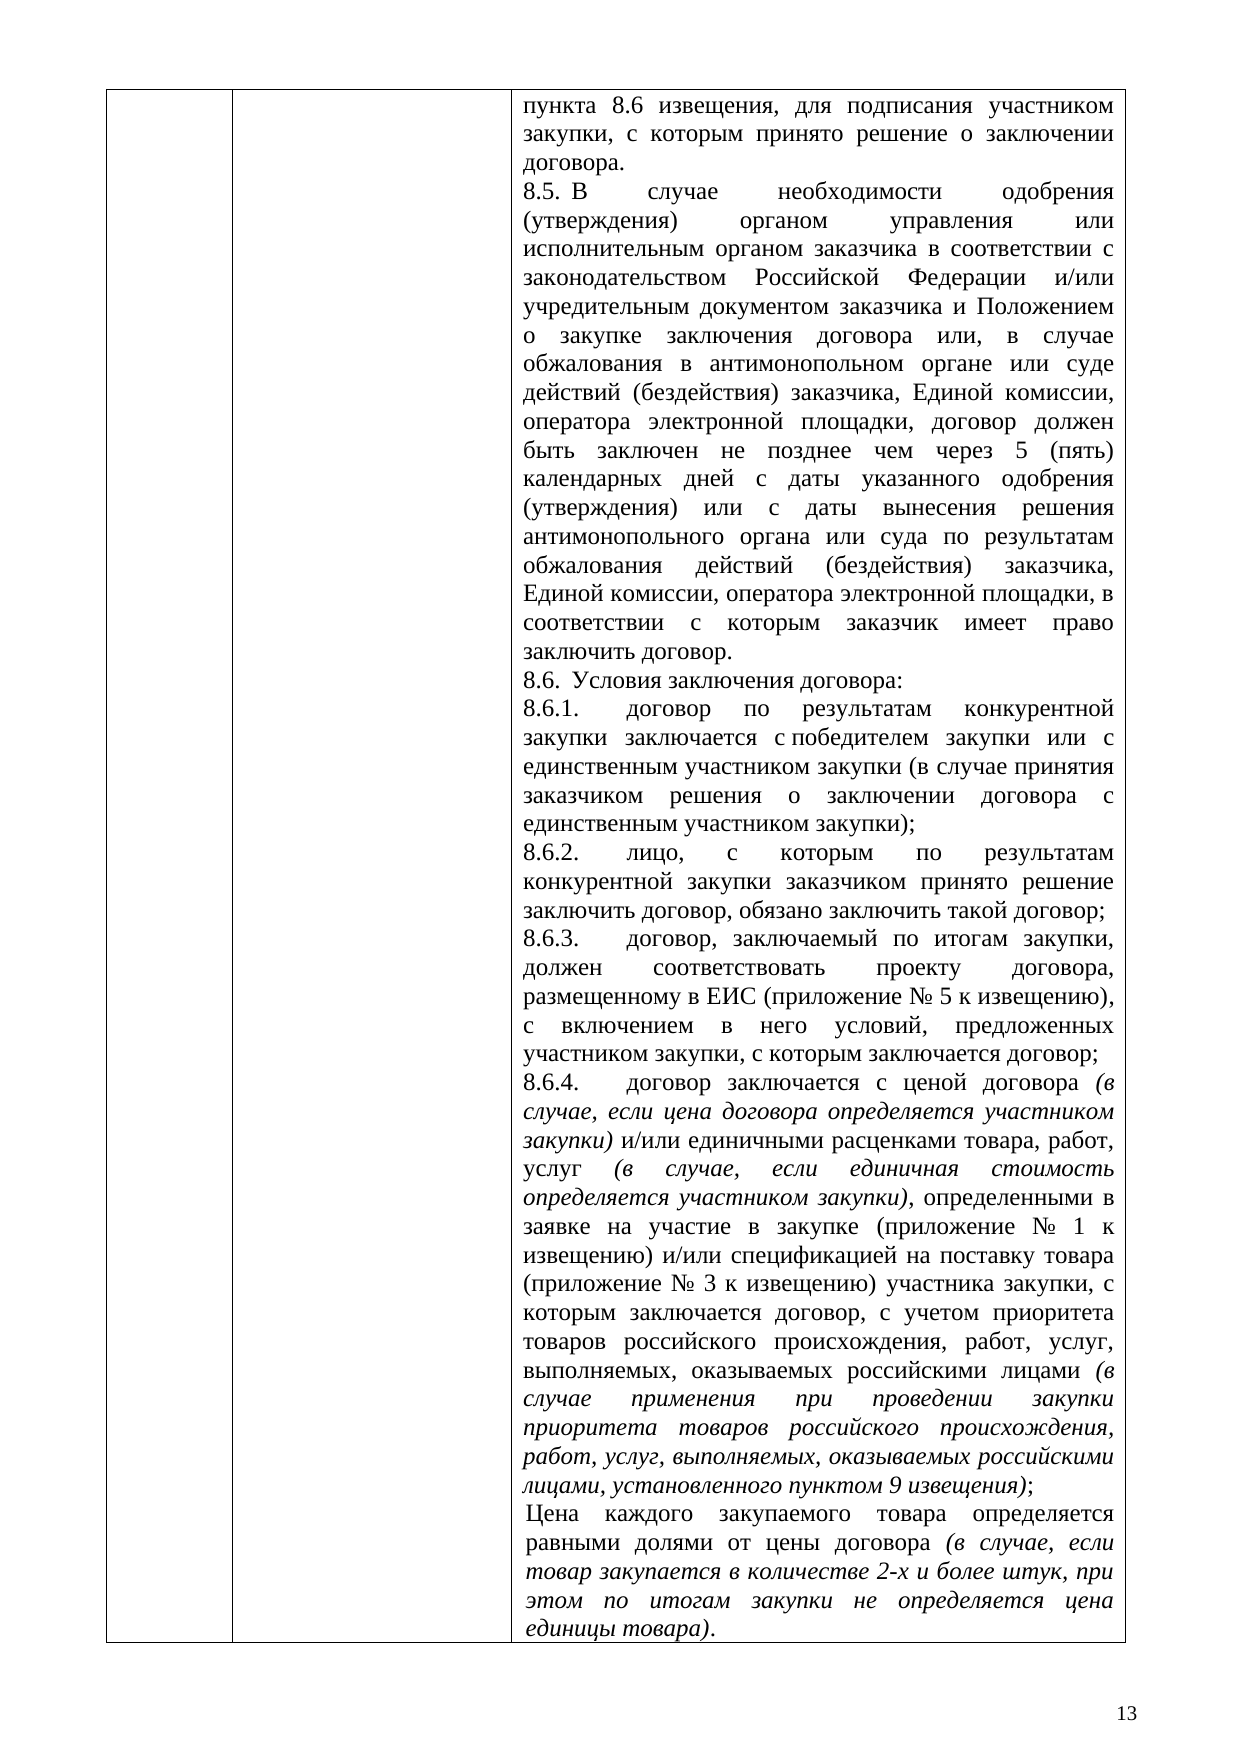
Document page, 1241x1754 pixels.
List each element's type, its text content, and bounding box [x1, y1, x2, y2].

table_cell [512, 90, 1125, 1642]
table_cell 8 [107, 90, 232, 1642]
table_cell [233, 90, 511, 1642]
